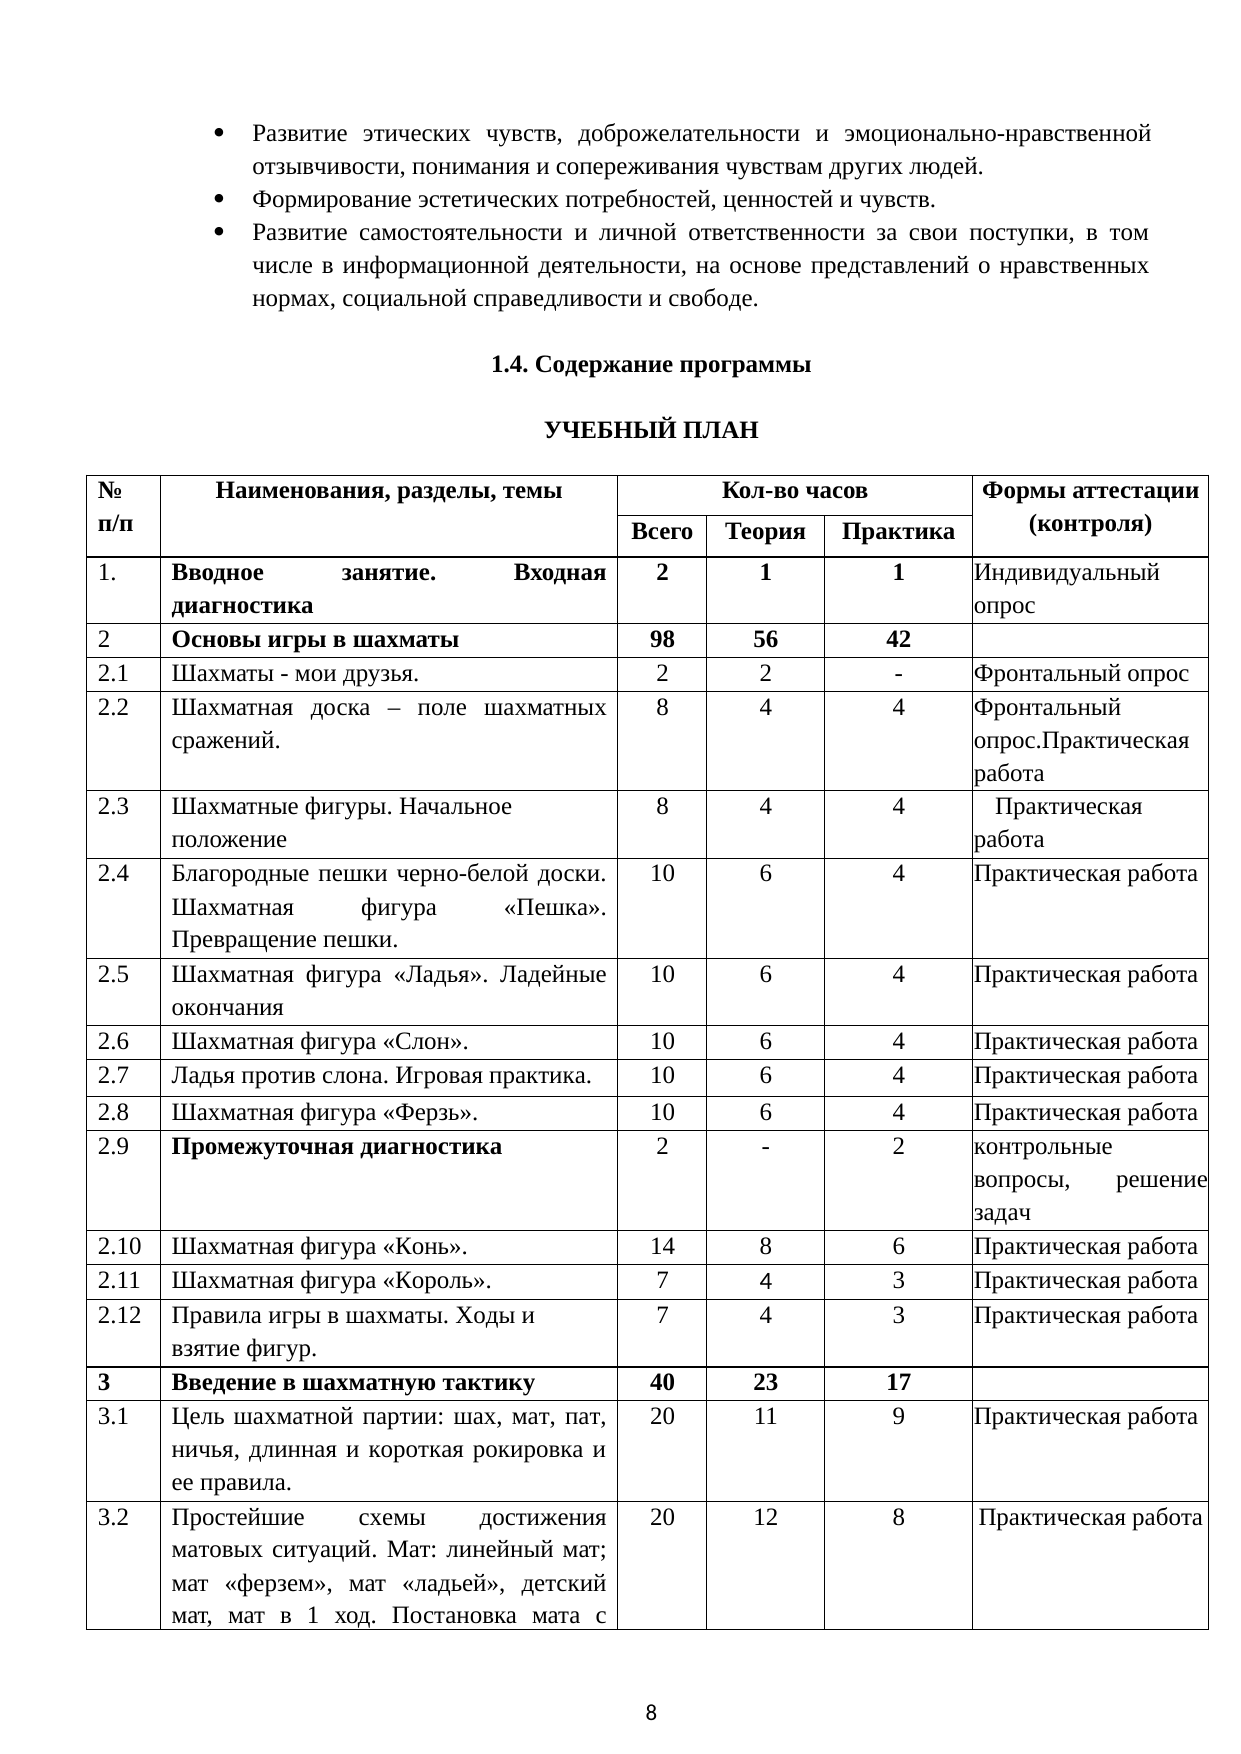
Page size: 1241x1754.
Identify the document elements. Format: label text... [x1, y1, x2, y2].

table_cell Шахматная доска – поле шахматных сражений. [161, 692, 617, 790]
table_cell Практика [825, 516, 972, 556]
table_cell 2.9 [87, 1131, 160, 1230]
table_cell 3.2 [87, 1502, 160, 1629]
table_cell Промежуточная диагностика [161, 1131, 617, 1230]
table_cell Практическая работа [973, 1300, 1208, 1366]
table_cell 11 [707, 1401, 824, 1501]
table_cell 10 [618, 1097, 706, 1130]
table_cell 3 [87, 1368, 160, 1400]
list Развитие этических чувств, доброжелательности и эмоционально-нравственной отзывчивости, понимания и сопереживания чувствам других людей. [214, 118, 1152, 180]
table_cell 3.1 [87, 1401, 160, 1501]
table_cell Шахматные фигуры. Начальное положение [161, 791, 617, 857]
table_cell Правила игры в шахматы. Ходы и взятие фигур. [161, 1300, 617, 1366]
table_cell Вводное занятие. Входная диагностика [161, 558, 617, 623]
table_cell Практическая работа [973, 959, 1208, 1025]
list Формирование эстетических потребностей, ценностей и чувств. [214, 184, 1152, 213]
table_cell 12 [707, 1502, 824, 1629]
table_cell 8 [707, 1231, 824, 1264]
table_cell 8 [618, 791, 706, 857]
table_cell Практическая работа [973, 1060, 1208, 1096]
table_cell 4 [825, 791, 972, 857]
table_cell 14 [618, 1231, 706, 1264]
table_cell Практическая работа [973, 1401, 1208, 1501]
table_cell Индивидуальный опрос [973, 558, 1208, 623]
table_cell 3 [825, 1300, 972, 1366]
table_cell 10 [618, 1026, 706, 1059]
table_cell 17 [825, 1368, 972, 1400]
table_cell [973, 624, 1208, 657]
table_cell 8 [825, 1502, 972, 1629]
table_cell 2.5 [87, 959, 160, 1025]
table_cell [973, 1368, 1208, 1400]
table_cell Фронтальный опрос.Практическая работа [973, 692, 1208, 790]
table_cell Теория [707, 516, 824, 556]
table_cell Шахматная фигура «Король». [161, 1265, 617, 1299]
table_cell 6 [825, 1231, 972, 1264]
table_cell 1. [87, 558, 160, 623]
table_cell 2.11 [87, 1265, 160, 1299]
table_cell 2.1 [87, 658, 160, 691]
table_cell 2.2 [87, 692, 160, 790]
table_cell Практическая работа [973, 1231, 1208, 1264]
table_cell 2 [825, 1131, 972, 1230]
table_cell 23 [707, 1368, 824, 1400]
table_cell 2.8 [87, 1097, 160, 1130]
table_cell 6 [707, 859, 824, 958]
table_cell Фронтальный опрос [973, 658, 1208, 691]
table_cell 7 [618, 1300, 706, 1366]
table_cell 20 [618, 1401, 706, 1501]
table_cell 4 [825, 1097, 972, 1130]
table_cell 2 [707, 658, 824, 691]
table_cell Практическая работа [973, 1097, 1208, 1130]
table_cell 4 [825, 692, 972, 790]
table_cell 6 [707, 959, 824, 1025]
table_header Кол-во часов [618, 476, 972, 515]
table_cell - [825, 658, 972, 691]
table_cell Ладья против слона. Игровая практика. [161, 1060, 617, 1096]
table_cell 42 [825, 624, 972, 657]
table_cell 2 [87, 624, 160, 657]
table_cell 9 [825, 1401, 972, 1501]
table_cell 8 [618, 692, 706, 790]
table_cell Цель шахматной партии: шах, мат, пат, ничья, длинная и короткая рокировка и ее правила. [161, 1401, 617, 1501]
table_cell 2.7 [87, 1060, 160, 1096]
table_cell 2.4 [87, 859, 160, 958]
text 1.4. Содержание программы [150, 349, 1152, 378]
table_cell 6 [707, 1026, 824, 1059]
title УЧЕБНЫЙ ПЛАН [150, 415, 1152, 444]
list Развитие самостоятельности и личной ответственности за свои поступки, в том числе в информационной деятельности, на основе представлений о нравственных нормах, социальной справедливости и свободе. [214, 217, 1150, 312]
table_cell 2.12 [87, 1300, 160, 1366]
table_cell 20 [618, 1502, 706, 1629]
table_cell 2 [618, 558, 706, 623]
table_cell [161, 1502, 617, 1629]
table_cell Шахматная фигура «Ладья». Ладейные окончания [161, 959, 617, 1025]
table_cell Шахматы - мои друзья. [161, 658, 617, 691]
table_cell 4 [707, 1300, 824, 1366]
table_cell Шахматная фигура «Конь». [161, 1231, 617, 1264]
table_cell 2.10 [87, 1231, 160, 1264]
table_header Наименования, разделы, темы [161, 476, 617, 556]
table_cell Шахматная фигура «Ферзь». [161, 1097, 617, 1130]
table_cell 6 [707, 1060, 824, 1096]
table_header № п/п [87, 476, 160, 556]
table_cell Практическая работа [973, 1026, 1208, 1059]
table_cell 10 [618, 859, 706, 958]
table_cell 98 [618, 624, 706, 657]
table_cell 1 [707, 558, 824, 623]
table_cell 4 [825, 859, 972, 958]
table_cell Введение в шахматную тактику [161, 1368, 617, 1400]
table_cell - [707, 1131, 824, 1230]
table_cell Шахматная фигура «Слон». [161, 1026, 617, 1059]
table_cell 2 [618, 658, 706, 691]
table_cell 7 [618, 1265, 706, 1299]
table_cell 4 [707, 692, 824, 790]
table_cell 1 [825, 558, 972, 623]
table_cell 4 [825, 1026, 972, 1059]
table_cell 3 [825, 1265, 972, 1299]
table_cell 2 [618, 1131, 706, 1230]
table_header Формы аттестации (контроля) [973, 476, 1208, 556]
table_cell 4 [707, 791, 824, 857]
table_cell 4 [825, 1060, 972, 1096]
table_cell Практическая работа [973, 1502, 1208, 1629]
table_cell 2.6 [87, 1026, 160, 1059]
table_cell 2.3 [87, 791, 160, 857]
table_cell 6 [707, 1097, 824, 1130]
table_cell Основы игры в шахматы [161, 624, 617, 657]
table_cell Практическая работа [973, 859, 1208, 958]
table_cell Практическая работа [973, 791, 1208, 857]
table_cell 4 [707, 1265, 824, 1299]
table_cell 10 [618, 1060, 706, 1096]
table_cell Всего [618, 516, 706, 556]
table_cell 10 [618, 959, 706, 1025]
table_cell 56 [707, 624, 824, 657]
table_cell Практическая работа [973, 1265, 1208, 1299]
table_cell 40 [618, 1368, 706, 1400]
table_cell 4 [825, 959, 972, 1025]
table_cell Благородные пешки черно-белой доски. Шахматная фигура «Пешка». Превращение пешки. [161, 859, 617, 958]
table_cell контрольные вопросы, решение задач [973, 1131, 1208, 1230]
